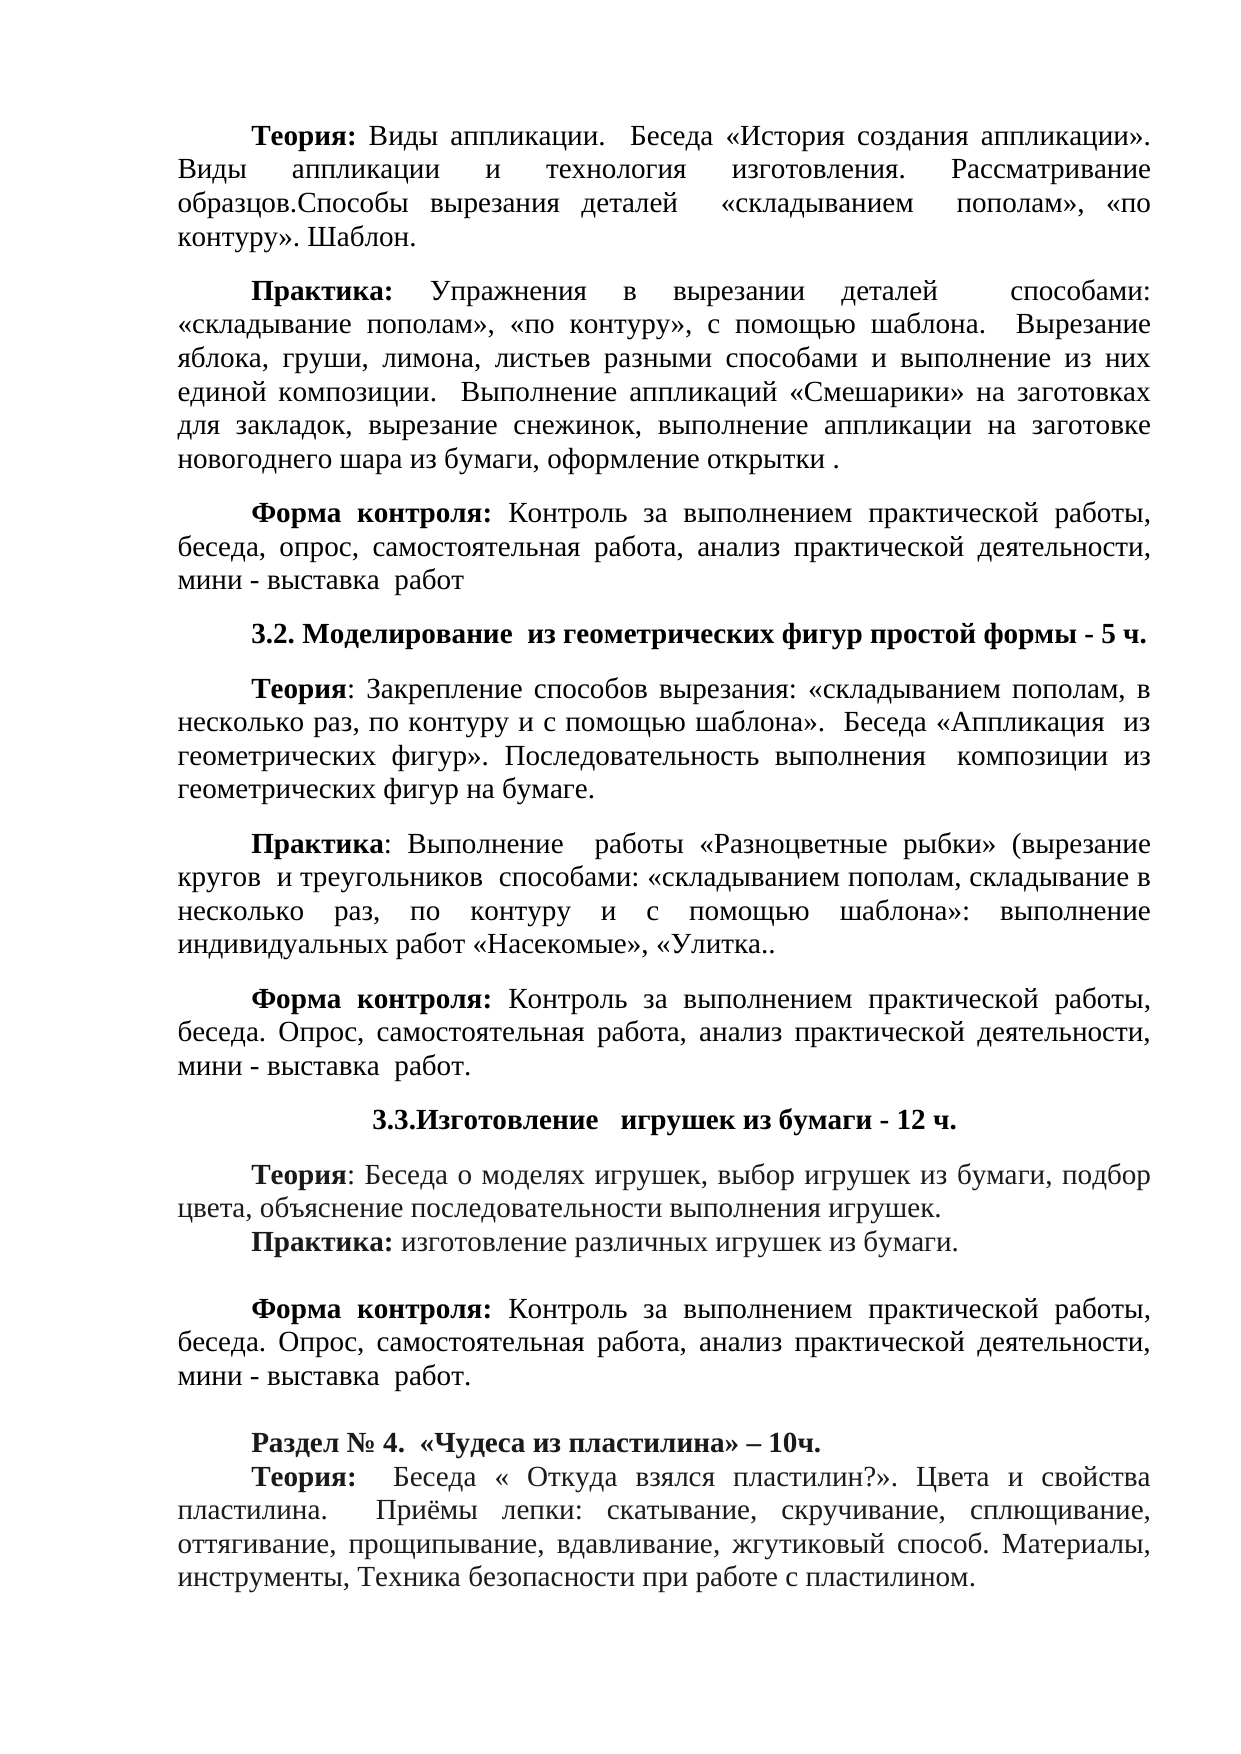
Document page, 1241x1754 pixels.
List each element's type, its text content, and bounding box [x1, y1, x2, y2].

text Теория: Беседа о моделях игрушек, выбор игрушек из бумаги, подбор цвета, объяснение последовательности выполнения игрушек. [177, 1157, 1152, 1224]
text Практика: Выполнение работы «Разноцветные рыбки» (вырезание кругов и треугольников способами: «складыванием пополам, складывание в несколько раз, по контуру и с помощью шаблона»: выполнение индивидуальных работ «Насекомые», «Улитка.. [177, 826, 1152, 960]
text Теория: Виды аппликации. Беседа «История создания аппликации». Виды аппликации и технология изготовления. Рассматривание образцов.Способы вырезания деталей «складыванием пополам», «по контуру». Шаблон. [177, 118, 1152, 252]
text Практика: Упражнения в вырезании деталей способами: «складывание пополам», «по контуру», с помощью шаблона. Вырезание яблока, груши, лимона, листьев разными способами и выполнение из них единой композиции. Выполнение аппликаций «Смешарики» на заготовках для закладок, вырезание снежинок, выполнение аппликации на заготовке новогоднего шара из бумаги, оформление открытки . [177, 273, 1152, 474]
text Практика: изготовление различных игрушек из бумаги. [177, 1224, 1152, 1257]
text Форма контроля: Контроль за выполнением практической работы, беседа, опрос, самостоятельная работа, анализ практической деятельности, мини - выставка работ [177, 495, 1152, 596]
text Теория: Закрепление способов вырезания: «складыванием пополам, в несколько раз, по контуру и с помощью шаблона». Беседа «Аппликация из геометрических фигур». Последовательность выполнения композиции из геометрических фигур на бумаге. [177, 671, 1152, 805]
text Теория: Беседа « Откуда взялся пластилин?». Цвета и свойства пластилина. Приёмы лепки: скатывание, скручивание, сплющивание, оттягивание, прощипывание, вдавливание, жгутиковый способ. Материалы, инструменты, Техника безопасности при работе с пластилином. [177, 1459, 1152, 1593]
text 3.2. Моделирование из геометрических фигур простой формы - 5 ч. [177, 617, 1152, 650]
text 3.3.Изготовление игрушек из бумаги - 12 ч. [177, 1102, 1152, 1136]
text Раздел № 4. «Чудеса из пластилина» – 10ч. [177, 1425, 1152, 1459]
